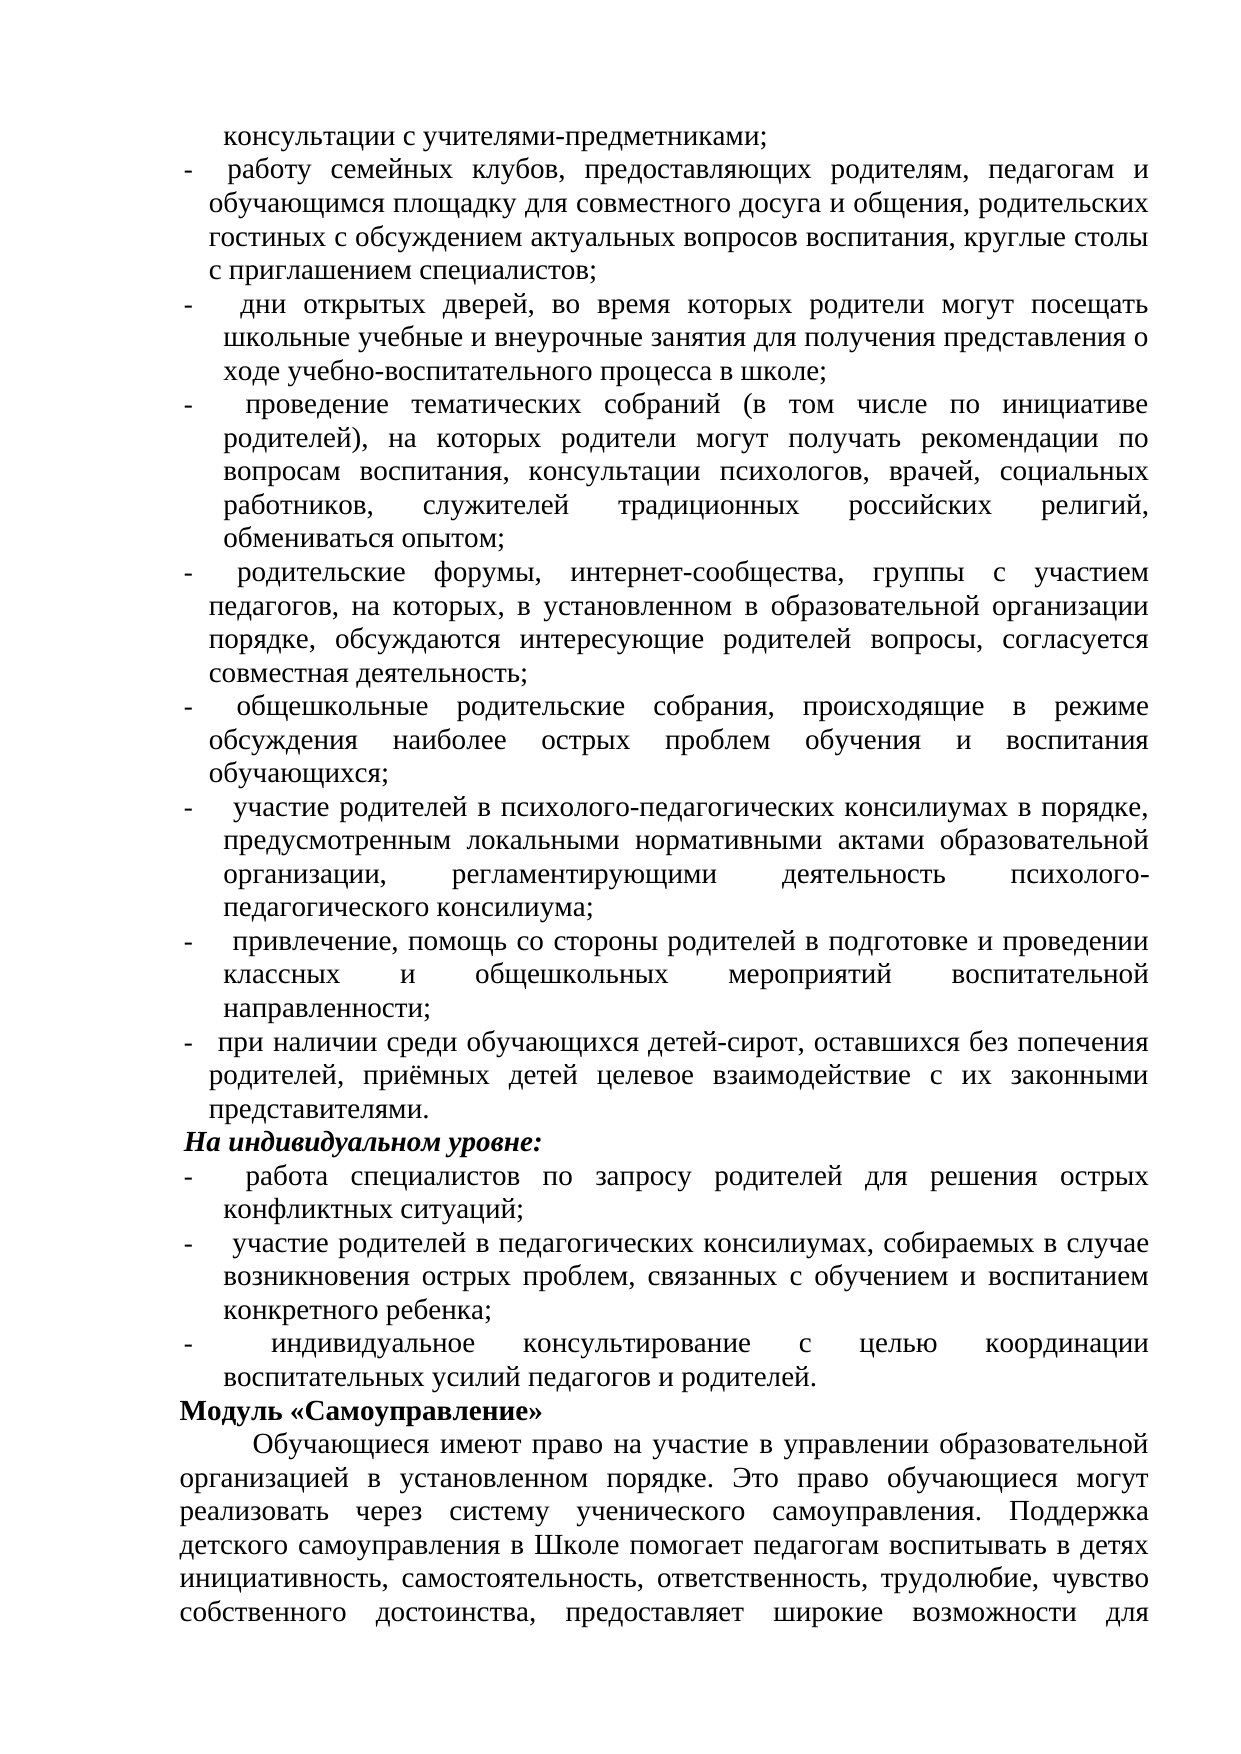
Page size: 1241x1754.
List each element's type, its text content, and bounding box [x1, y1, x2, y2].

list участие родителей в педагогических консилиумах, собираемых в случае возникновения острых проблем, связанных с обучением и воспитанием конкретного ребенка; [183, 1225, 1149, 1326]
list работу семейных клубов, предоставляющих родителям, педагогам и обучающимся площадку для совместного досуга и общения, родительских гостиных с обсуждением актуальных вопросов воспитания, круглые столы с приглашением специалистов; [183, 152, 1149, 286]
text На индивидуальном уровне: [183, 1124, 1152, 1158]
list участие родителей в психолого-педагогических консилиумах в порядке, предусмотренным локальными нормативными актами образовательной организации, регламентирующими деятельность психологопедагогического консилиума; [183, 789, 1149, 923]
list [183, 118, 1149, 152]
text Модуль «Самоуправление» [179, 1393, 1152, 1426]
list родительские форумы, интернет-сообщества, группы с участием педагогов, на которых, в установленном в образовательной организации порядке, обсуждаются интересующие родителей вопросы, согласуется совместная деятельность; [183, 554, 1149, 688]
list индивидуальное консультирование с целью координации воспитательных усилий педагогов и родителей. [183, 1326, 1149, 1393]
list дни открытых дверей, во время которых родители могут посещать школьные учебные и внеурочные занятия для получения представления о ходе учебно-воспитательного процесса в школе; [183, 286, 1149, 386]
list при наличии среди обучающихся детей-сирот, оставшихся без попечения родителей, приёмных детей целевое взаимодействие с их законными представителями. [183, 1024, 1149, 1124]
list общешкольные родительские собрания, происходящие в режиме обсуждения наиболее острых проблем обучения и воспитания обучающихся; [183, 688, 1149, 789]
list привлечение, помощь со стороны родителей в подготовке и проведении классных и общешкольных мероприятий воспитательной направленности; [183, 923, 1149, 1024]
list работа специалистов по запросу родителей для решения острых конфликтных ситуаций; [183, 1158, 1149, 1225]
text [179, 1426, 1149, 1627]
list проведение тематических собраний (в том числе по инициативе родителей), на которых родители могут получать рекомендации по вопросам воспитания, консультации психологов, врачей, социальных работников, служителей традиционных российских религий, обмениваться опытом; [183, 386, 1149, 554]
